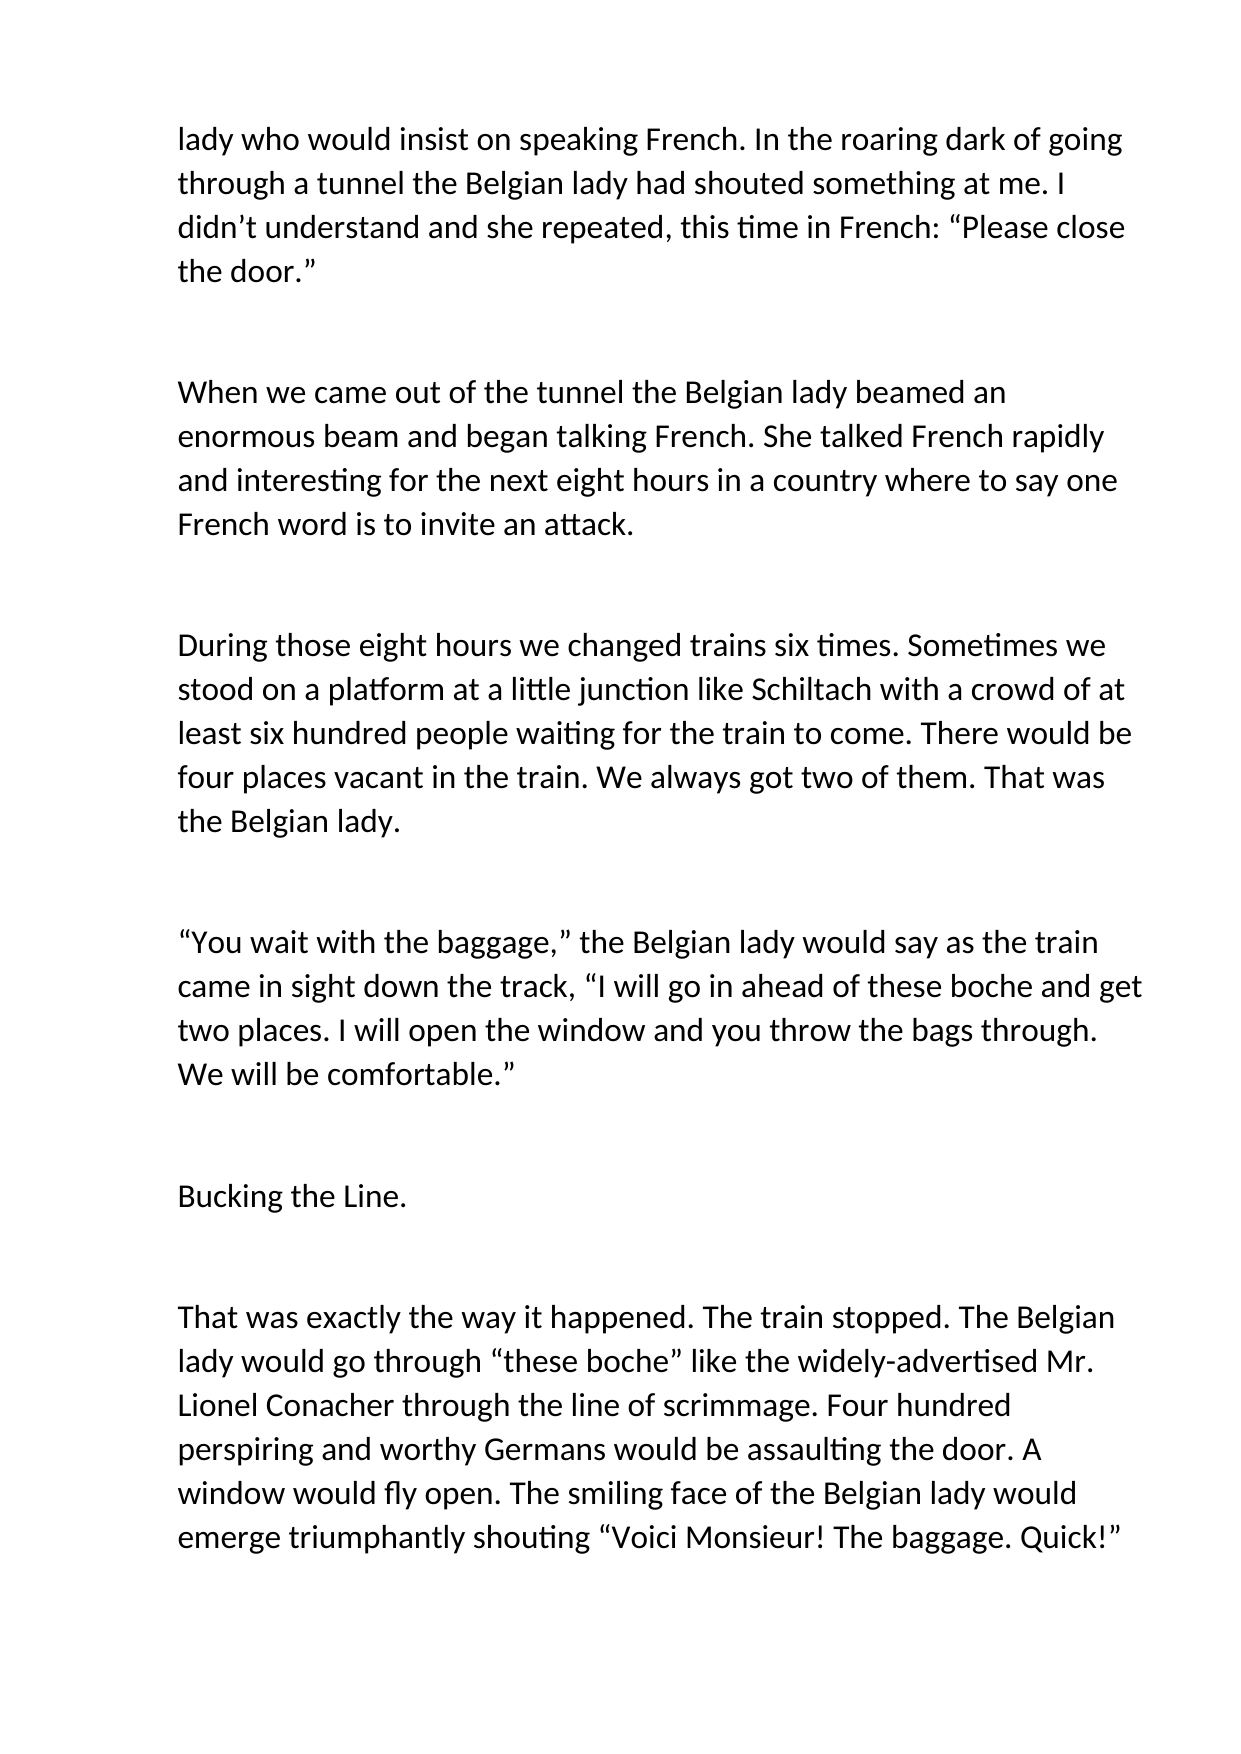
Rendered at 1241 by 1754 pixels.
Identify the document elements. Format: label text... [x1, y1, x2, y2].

text That was exactly the way it happened. The train stopped. The Belgian lady would go through “these boche” like the widely-advertised Mr. Lionel Conacher through the line of scrimmage. Four hundred perspiring and worthy Germans would be assaulting the door. A window would fly open. The smiling face of the Belgian lady would emerge triumphantly shouting “Voici Monsieur! The baggage. Quick!” [177, 1296, 1152, 1556]
text Bucking the Line. [177, 1174, 1152, 1215]
text When we came out of the tunnel the Belgian lady beamed an enormous beam and began talking French. She talked French rapidly and interesting for the next eight hours in a country where to say one French word is to invite an attack. [177, 371, 1152, 544]
text “You wait with the baggage,” the Belgian lady would say as the train came in sight down the track, “I will go in ahead of these boche and get two places. I will open the window and you throw the bags through. We will be comfortable.” [177, 921, 1152, 1094]
text During those eight hours we changed trains six times. Sometimes we stood on a platform at a little junction like Schiltach with a crowd of at least six hundred people waiting for the train to come. There would be four places vacant in the train. We always got two of them. That was the Belgian lady. [177, 624, 1152, 841]
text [177, 118, 1152, 291]
